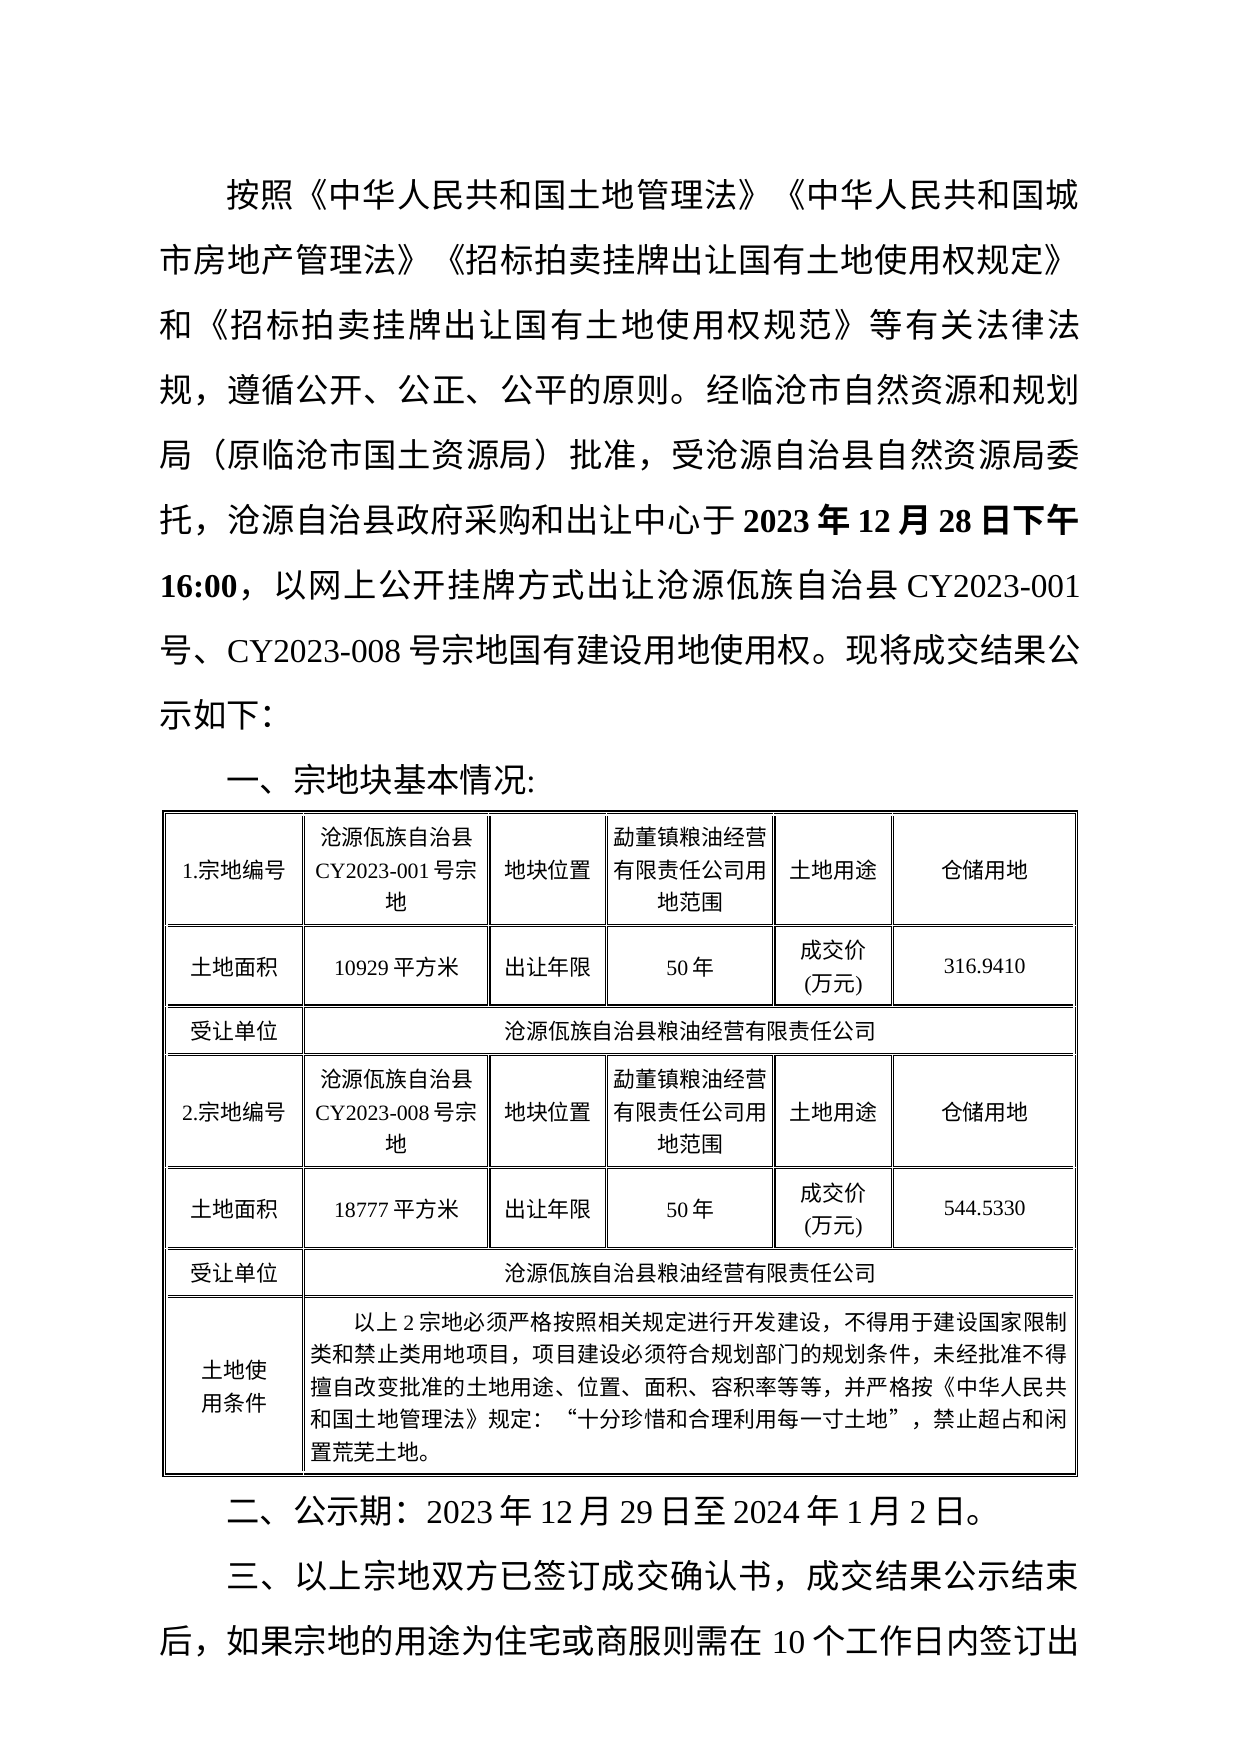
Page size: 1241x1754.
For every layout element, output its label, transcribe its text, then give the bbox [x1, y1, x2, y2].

table_cell 2.宗地编号 [164, 1053, 304, 1166]
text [159, 1541, 1081, 1671]
table_cell 沧源佤族自治县CY2023-008号宗地 [305, 1056, 487, 1166]
table_cell 50年 [608, 927, 772, 1004]
table_cell 受让单位 [164, 1247, 304, 1295]
table_cell 出让年限 [491, 1169, 605, 1247]
table_header 1.宗地编号 [166, 814, 304, 924]
text 二、公示期：2023年12月29日至2024年1月2日。 [159, 1476, 1081, 1541]
table_cell 316.9410 [893, 924, 1076, 1004]
table_header 仓储用地 [893, 814, 1075, 924]
table_header 勐董镇粮油经营有限责任公司用地范围 [607, 812, 774, 924]
table_cell 18777平方米 [305, 1169, 487, 1247]
table_cell 10929平方米 [305, 927, 487, 1004]
table_cell 土地使 用条件 [166, 1295, 304, 1473]
table_cell 成交价 (万元) [776, 927, 891, 1004]
text 一、宗地块基本情况: [159, 745, 1081, 810]
table_header 沧源佤族自治县CY2023-001号宗地 [304, 812, 489, 924]
table_header 地块位置 [489, 814, 607, 924]
table_cell 地块位置 [491, 1056, 605, 1166]
table_cell 沧源佤族自治县粮油经营有限责任公司 [305, 1004, 1075, 1053]
table_cell 沧源佤族自治县粮油经营有限责任公司 [304, 1247, 1076, 1295]
table_cell 成交价 (万元) [776, 1169, 891, 1247]
text 按照《中华人民共和国土地管理法》《中华人民共和国城市房地产管理法》《招标拍卖挂牌出让国有土地使用权规定》和《招标拍卖挂牌出让国有土地使用权规范》等有关法律法规，遵循公开、公正、公平的原则。经临沧市自然资源和规划局（原临沧市国土资源局）批准，受沧源自治县自然资源局委托，沧源自治县政府采购和出让中心于2023年12月28日下午16:00，以网上公开挂牌方式出让沧源佤族自治县CY2023-001号、CY2023-008号宗地国有建设用地使用权。现将成交结果公示如下： [159, 160, 1081, 745]
table_cell 土地用途 [776, 1056, 891, 1166]
table_header 土地用途 [774, 814, 892, 924]
table_cell 出让年限 [491, 927, 605, 1004]
table_cell 50年 [608, 1169, 772, 1247]
table_cell 土地面积 [164, 1166, 304, 1247]
table_cell 以上2宗地必须严格按照相关规定进行开发建设，不得用于建设国家限制类和禁止类用地项目，项目建设必须符合规划部门的规划条件，未经批准不得擅自改变批准的土地用途、位置、面积、容积率等等，并严格按《中华人民共和国土地管理法》规定：“十分珍惜和合理利用每一寸土地”，禁止超占和闲置荒芜土地。 [304, 1295, 1075, 1473]
table_cell 土地面积 [164, 924, 304, 1004]
table_cell 544.5330 [893, 1166, 1076, 1247]
table_cell 受让单位 [166, 1004, 302, 1053]
table_cell 勐董镇粮油经营有限责任公司用地范围 [608, 1056, 772, 1166]
table_cell 仓储用地 [893, 1053, 1076, 1166]
